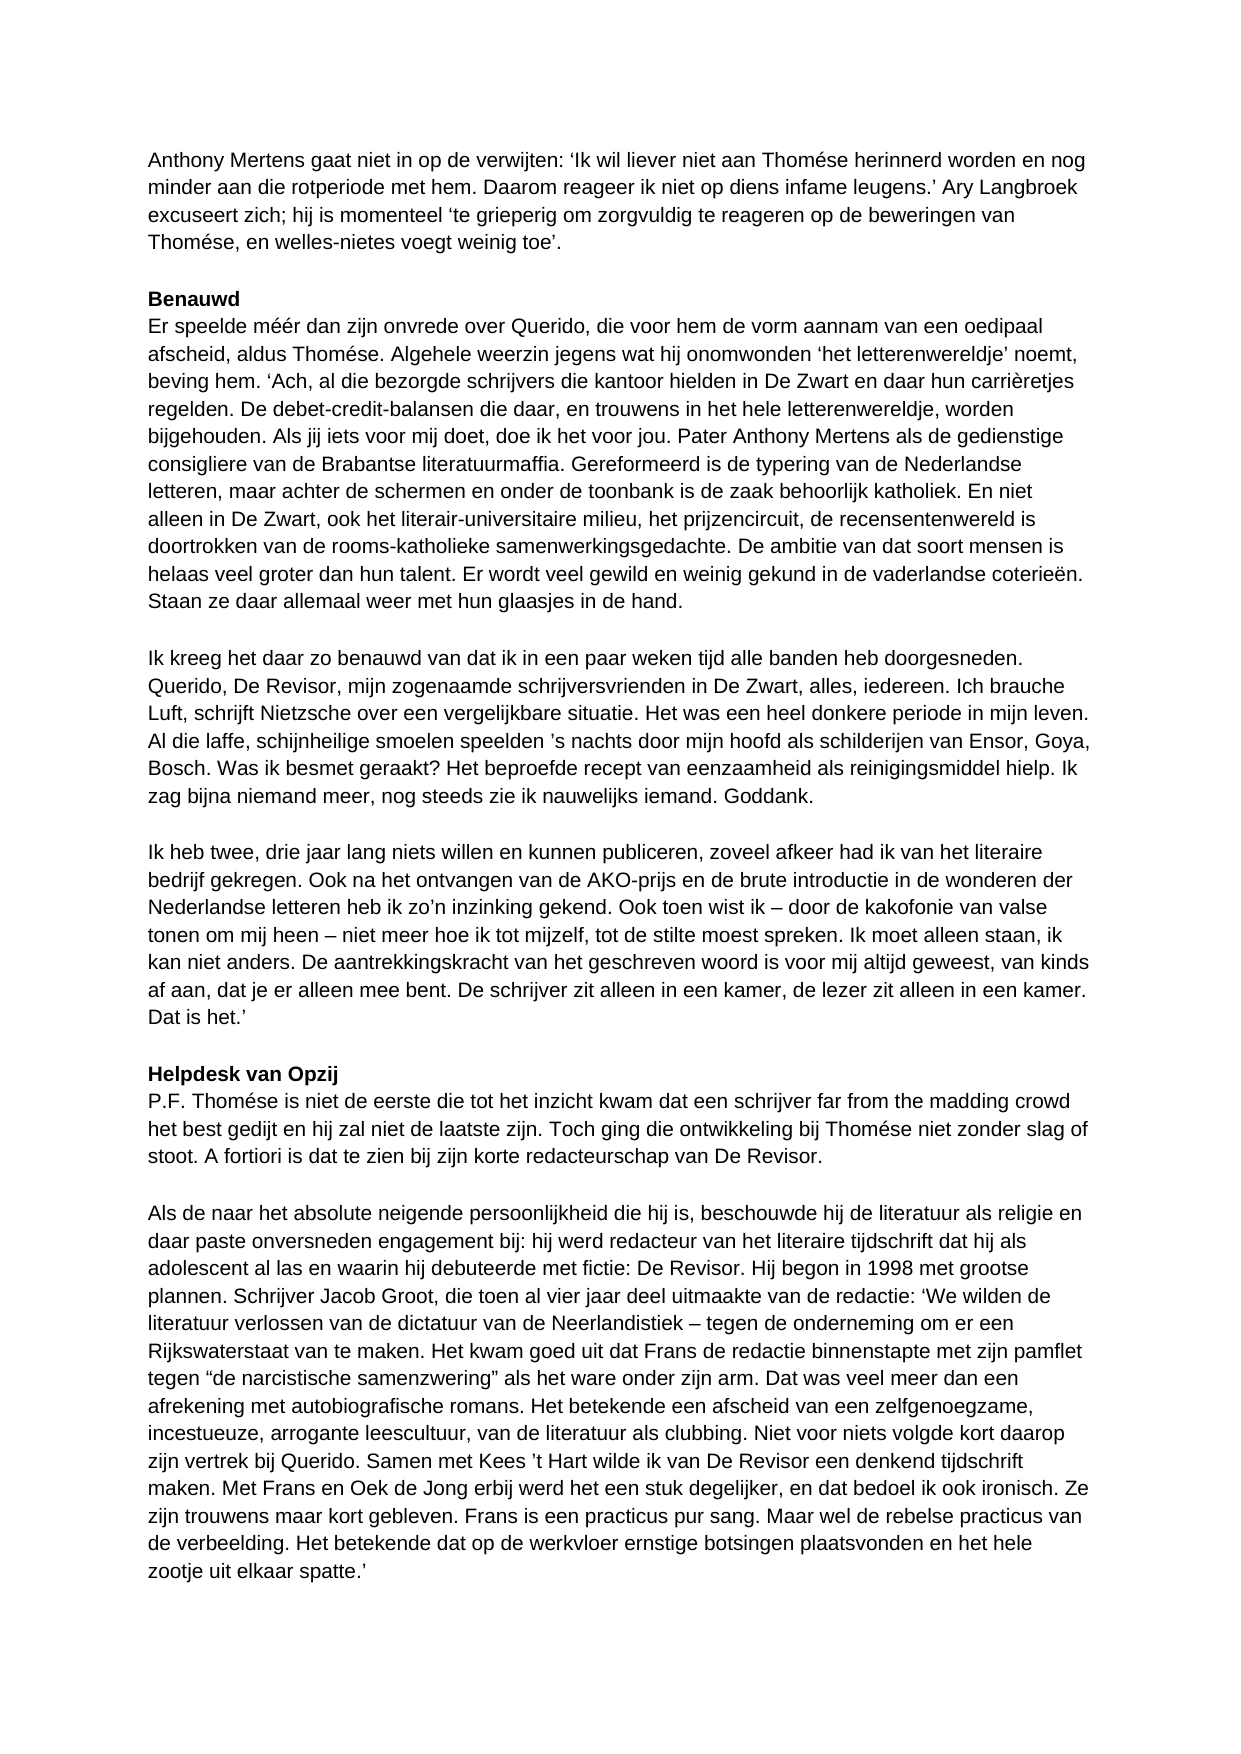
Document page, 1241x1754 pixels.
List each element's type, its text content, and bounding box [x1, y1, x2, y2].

text Als de naar het absolute neigende persoonlijkheid die hij is, beschouwde hij de literatuur als religie en daar paste onversneden engagement bij: hij werd redacteur van het literaire tijdschrift dat hij als adolescent al las en waarin hij debuteerde met fictie: De Revisor. Hij begon in 1998 met grootse plannen. Schrijver Jacob Groot, die toen al vier jaar deel uitmaakte van de redactie: ‘We wilden de literatuur verlossen van de dictatuur van de Neerlandistiek – tegen de onderneming om er een Rijkswaterstaat van te maken. Het kwam goed uit dat Frans de redactie binnenstapte met zijn pamflet tegen “de narcistische samenzwering” als het ware onder zijn arm. Dat was veel meer dan een afrekening met autobiografische romans. Het betekende een afscheid van een zelfgenoegzame, incestueuze, arrogante leescultuur, van de literatuur als clubbing. Niet voor niets volgde kort daarop zijn vertrek bij Querido. Samen met Kees ’t Hart wilde ik van De Revisor een denkend tijdschrift maken. Met Frans en Oek de Jong erbij werd het een stuk degelijker, en dat bedoel ik ook ironisch. Ze zijn trouwens maar kort gebleven. Frans is een practicus pur sang. Maar wel de rebelse practicus van de verbeelding. Het betekende dat op de werkvloer ernstige botsingen plaatsvonden en het hele zootje uit elkaar spatte.’ [148, 1201, 1093, 1582]
text Ik heb twee, drie jaar lang niets willen en kunnen publiceren, zoveel afkeer had ik van het literaire bedrijf gekregen. Ook na het ontvangen van de AKO-prijs en de brute introductie in de wonderen der Nederlandse letteren heb ik zo’n inzinking gekend. Ook toen wist ik – door de kakofonie van valse tonen om mij heen – niet meer hoe ik tot mijzelf, tot de stilte moest spreken. Ik moet alleen staan, ik kan niet anders. De aantrekkingskracht van het geschreven woord is voor mij altijd geweest, van kinds af aan, dat je er alleen mee bent. De schrijver zit alleen in een kamer, de lezer zit alleen in een kamer. Dat is het.’ [148, 840, 1093, 1029]
text Anthony Mertens gaat niet in op de verwijten: ‘Ik wil liever niet aan Thomése herinnerd worden en nog minder aan die rotperiode met hem. Daarom reageer ik niet op diens infame leugens.’ Ary Langbroek excuseert zich; hij is momenteel ‘te grieperig om zorgvuldig te reageren op de beweringen van Thomése, en welles-nietes voegt weinig toe’. [148, 148, 1093, 254]
text Benauwd Er speelde méér dan zijn onvrede over Querido, die voor hem de vorm aannam van een oedipaal afscheid, aldus Thomése. Algehele weerzin jegens wat hij onomwonden ‘het letterenwereldje’ noemt, beving hem. ‘Ach, al die bezorgde schrijvers die kantoor hielden in De Zwart en daar hun carrièretjes regelden. De debet-credit-balansen die daar, en trouwens in het hele letterenwereldje, worden bijgehouden. Als jij iets voor mij doet, doe ik het voor jou. Pater Anthony Mertens als de gedienstige consigliere van de Brabantse literatuurmaffia. Gereformeerd is de typering van de Nederlandse letteren, maar achter de schermen en onder de toonbank is de zaak behoorlijk katholiek. En niet alleen in De Zwart, ook het literair-universitaire milieu, het prijzencircuit, de recensentenwereld is doortrokken van de rooms-katholieke samenwerkingsgedachte. De ambitie van dat soort mensen is helaas veel groter dan hun talent. Er wordt veel gewild en weinig gekund in de vaderlandse coterieën. Staan ze daar allemaal weer met hun glaasjes in de hand. [148, 287, 1093, 613]
text Helpdesk van Opzij P.F. Thomése is niet de eerste die tot het inzicht kwam dat een schrijver far from the madding crowd het best gedijt en hij zal niet de laatste zijn. Toch ging die ontwikkeling bij Thomése niet zonder slag of stoot. A fortiori is dat te zien bij zijn korte redacteurschap van De Revisor. [148, 1062, 1093, 1168]
text Ik kreeg het daar zo benauwd van dat ik in een paar weken tijd alle banden heb doorgesneden. Querido, De Revisor, mijn zogenaamde schrijversvrienden in De Zwart, alles, iedereen. Ich brauche Luft, schrijft Nietzsche over een vergelijkbare situatie. Het was een heel donkere periode in mijn leven. Al die laffe, schijnheilige smoelen speelden ’s nachts door mijn hoofd als schilderijen van Ensor, Goya, Bosch. Was ik besmet geraakt? Het beproefde recept van eenzaamheid als reinigingsmiddel hielp. Ik zag bijna niemand meer, nog steeds zie ik nauwelijks iemand. Goddank. [148, 646, 1093, 807]
